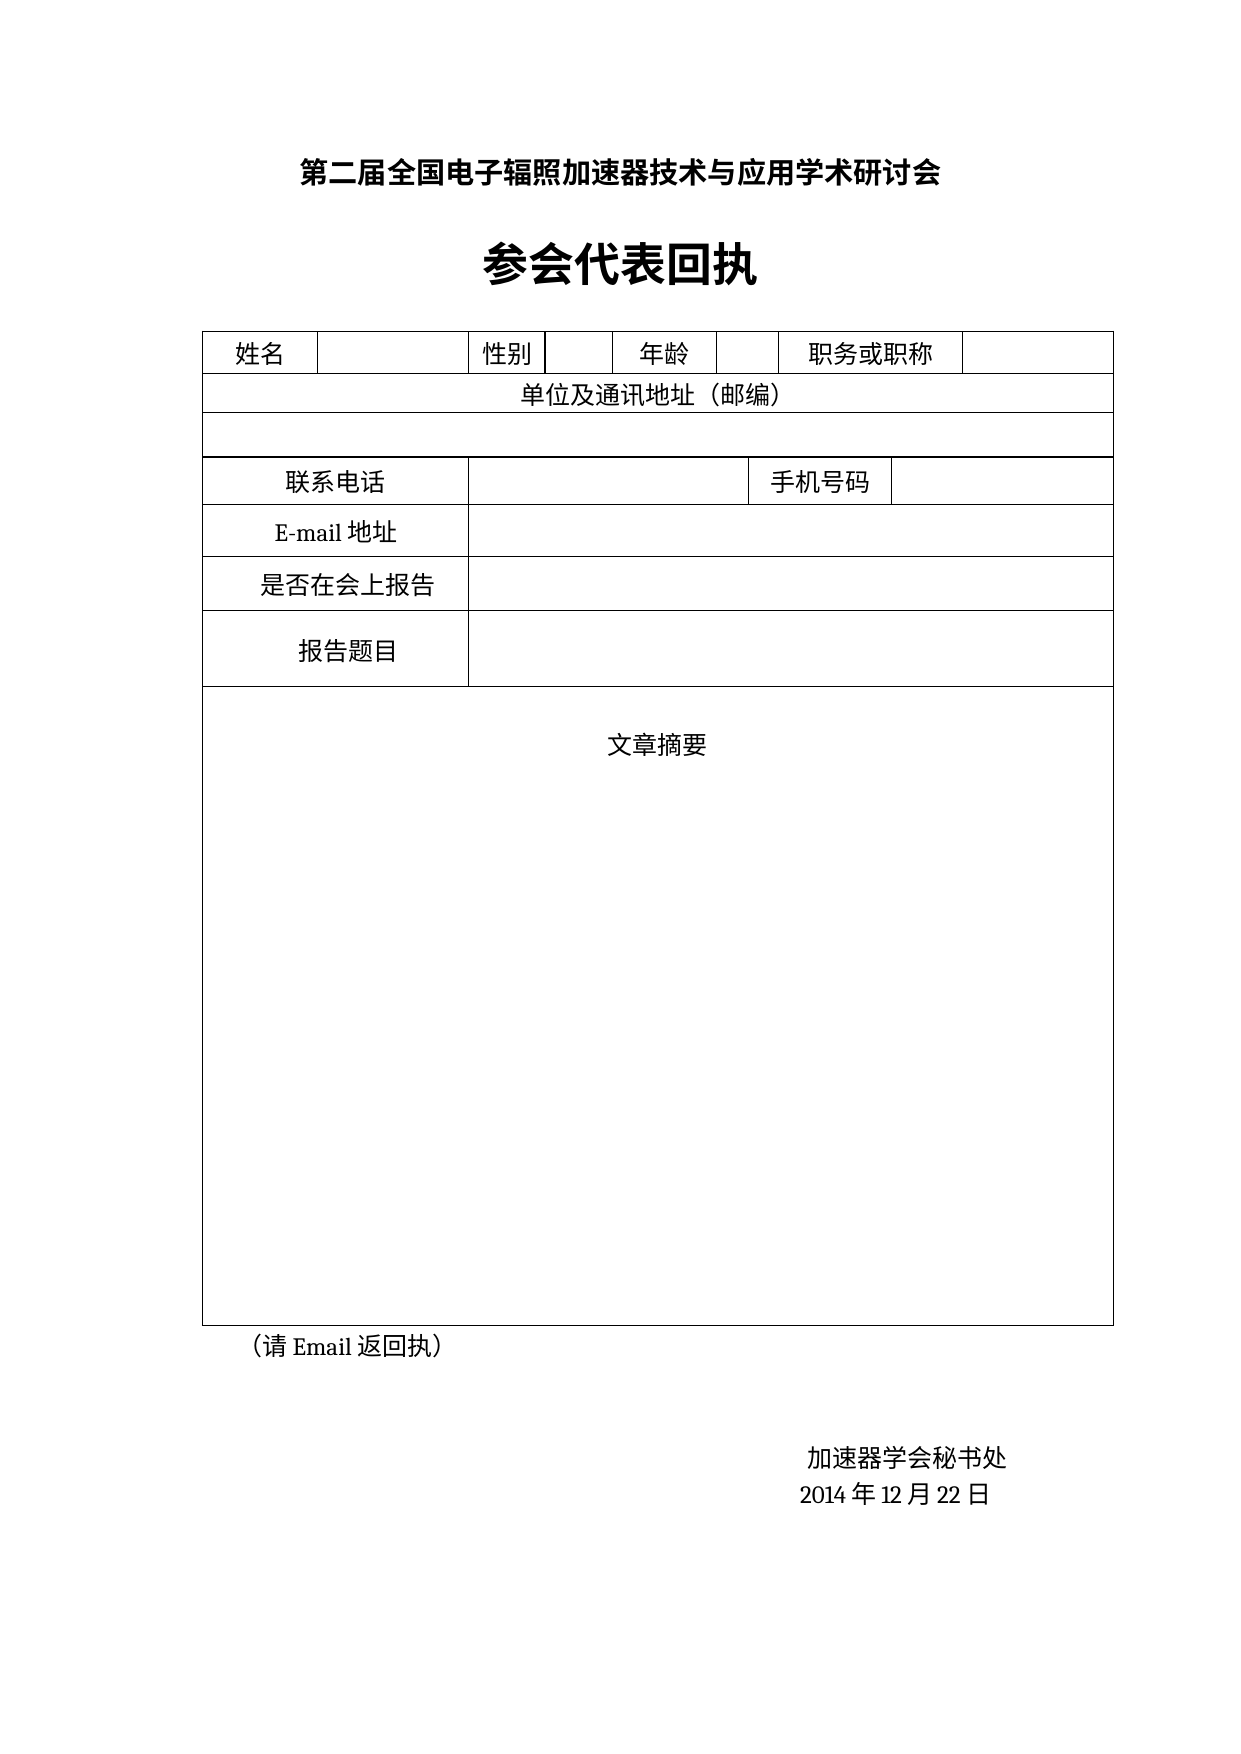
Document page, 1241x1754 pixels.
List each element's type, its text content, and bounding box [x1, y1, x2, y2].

table_header 姓名 [203, 332, 317, 373]
table_header 年龄 [613, 332, 716, 373]
text 第二届全国电子辐照加速器技术与应用学术研讨会 [187, 150, 1053, 192]
table_cell [892, 458, 1113, 503]
table_cell [469, 557, 1113, 610]
table_header [717, 332, 778, 373]
table_cell 联系电话 [203, 458, 468, 503]
table_cell 单位及通讯地址（邮编） [203, 374, 1113, 412]
table_cell 文章摘要 [203, 687, 1113, 1325]
table_header 职务或职称 [779, 332, 962, 373]
table_header [963, 332, 1113, 373]
table_cell 是否在会上报告 [203, 557, 468, 610]
table_header [546, 332, 612, 373]
table_cell [469, 458, 748, 503]
table_cell 报告题目 [203, 611, 468, 686]
table_header [318, 332, 468, 373]
table_cell [469, 505, 1113, 556]
text 参会代表回执 [187, 228, 1053, 294]
table_cell E-mail地址 [203, 505, 468, 556]
text （请Email返回执） [187, 1326, 1053, 1363]
table_cell [203, 413, 1113, 456]
text 加速器学会秘书处 [237, 1438, 1053, 1474]
table_cell [469, 611, 1113, 686]
table_cell 手机号码 [749, 458, 891, 503]
text 2014年12月22 日 [187, 1474, 1053, 1511]
table_header 性别 [469, 332, 544, 373]
